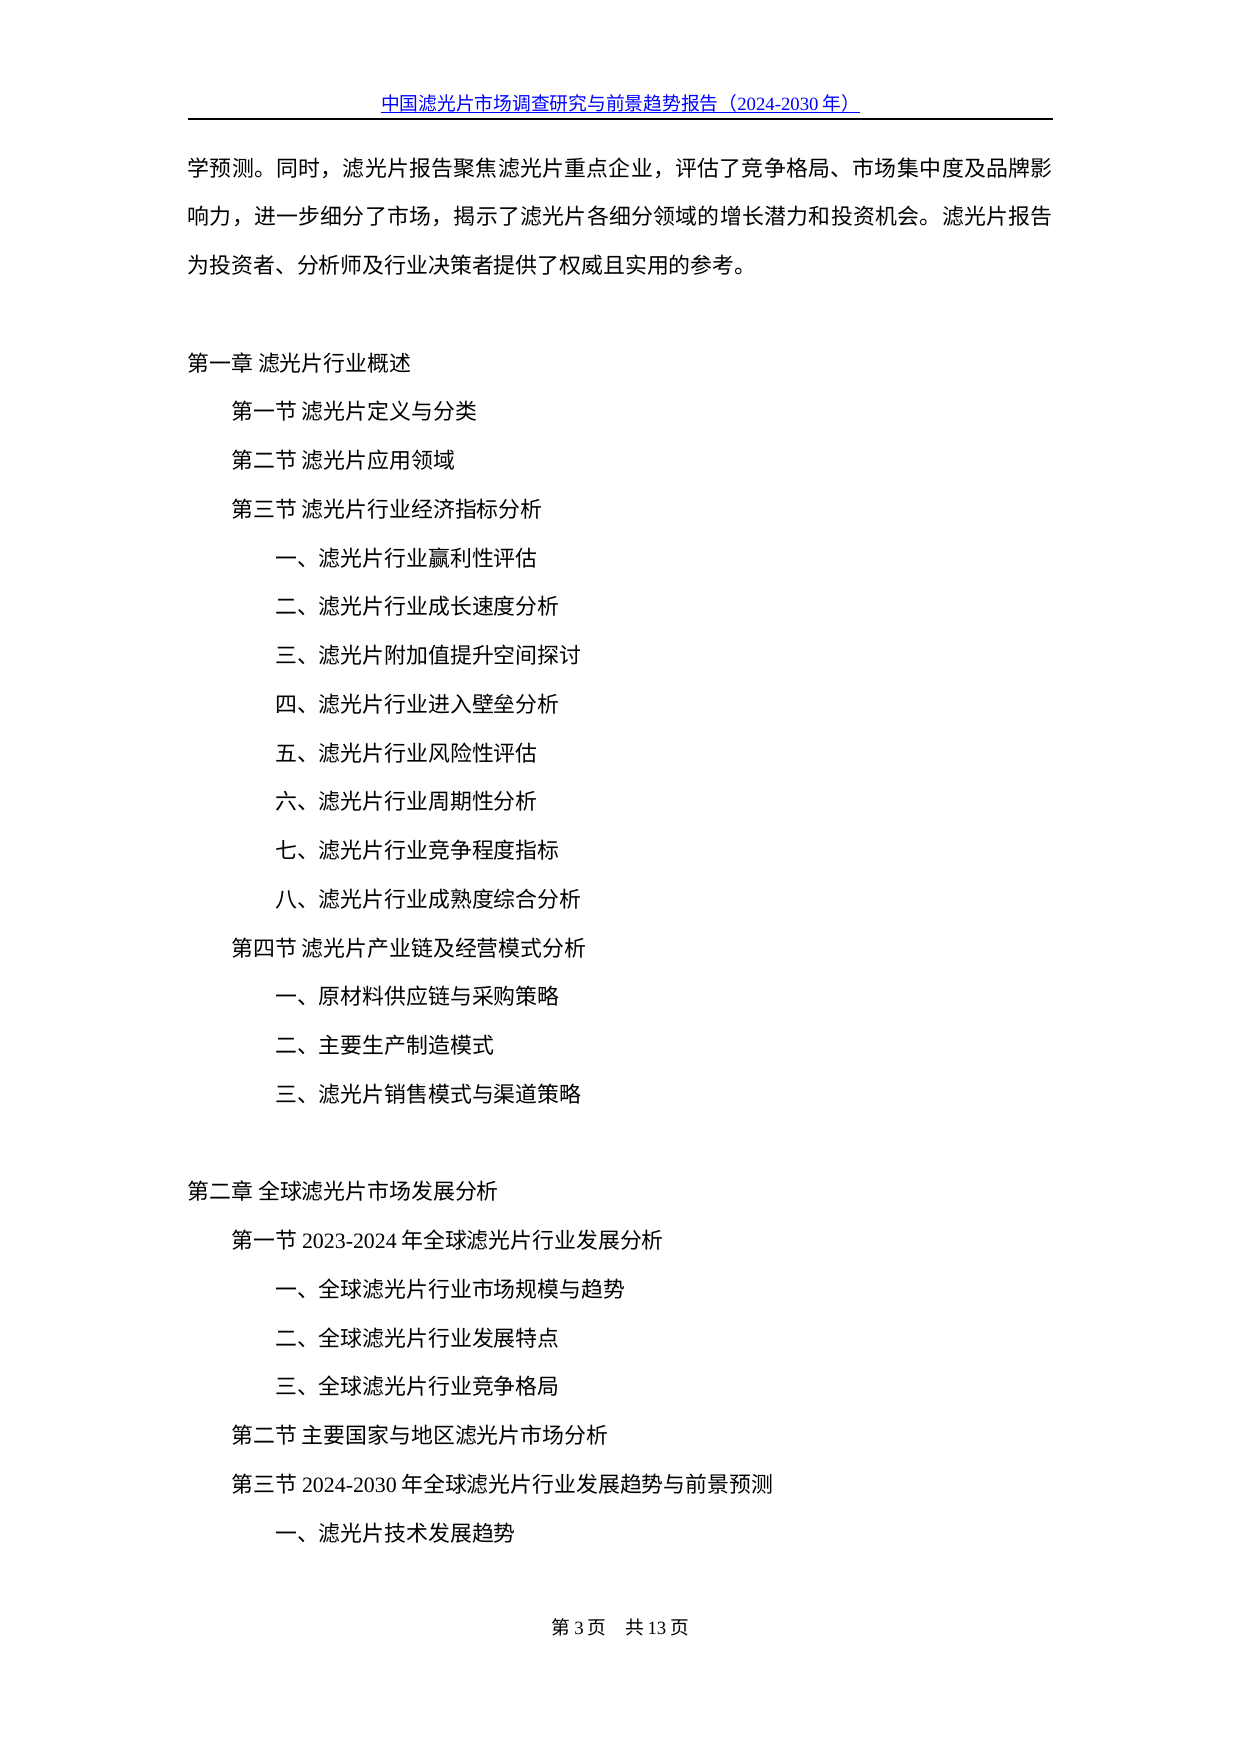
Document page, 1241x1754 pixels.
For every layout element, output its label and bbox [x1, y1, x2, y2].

text [187, 150, 1053, 1548]
